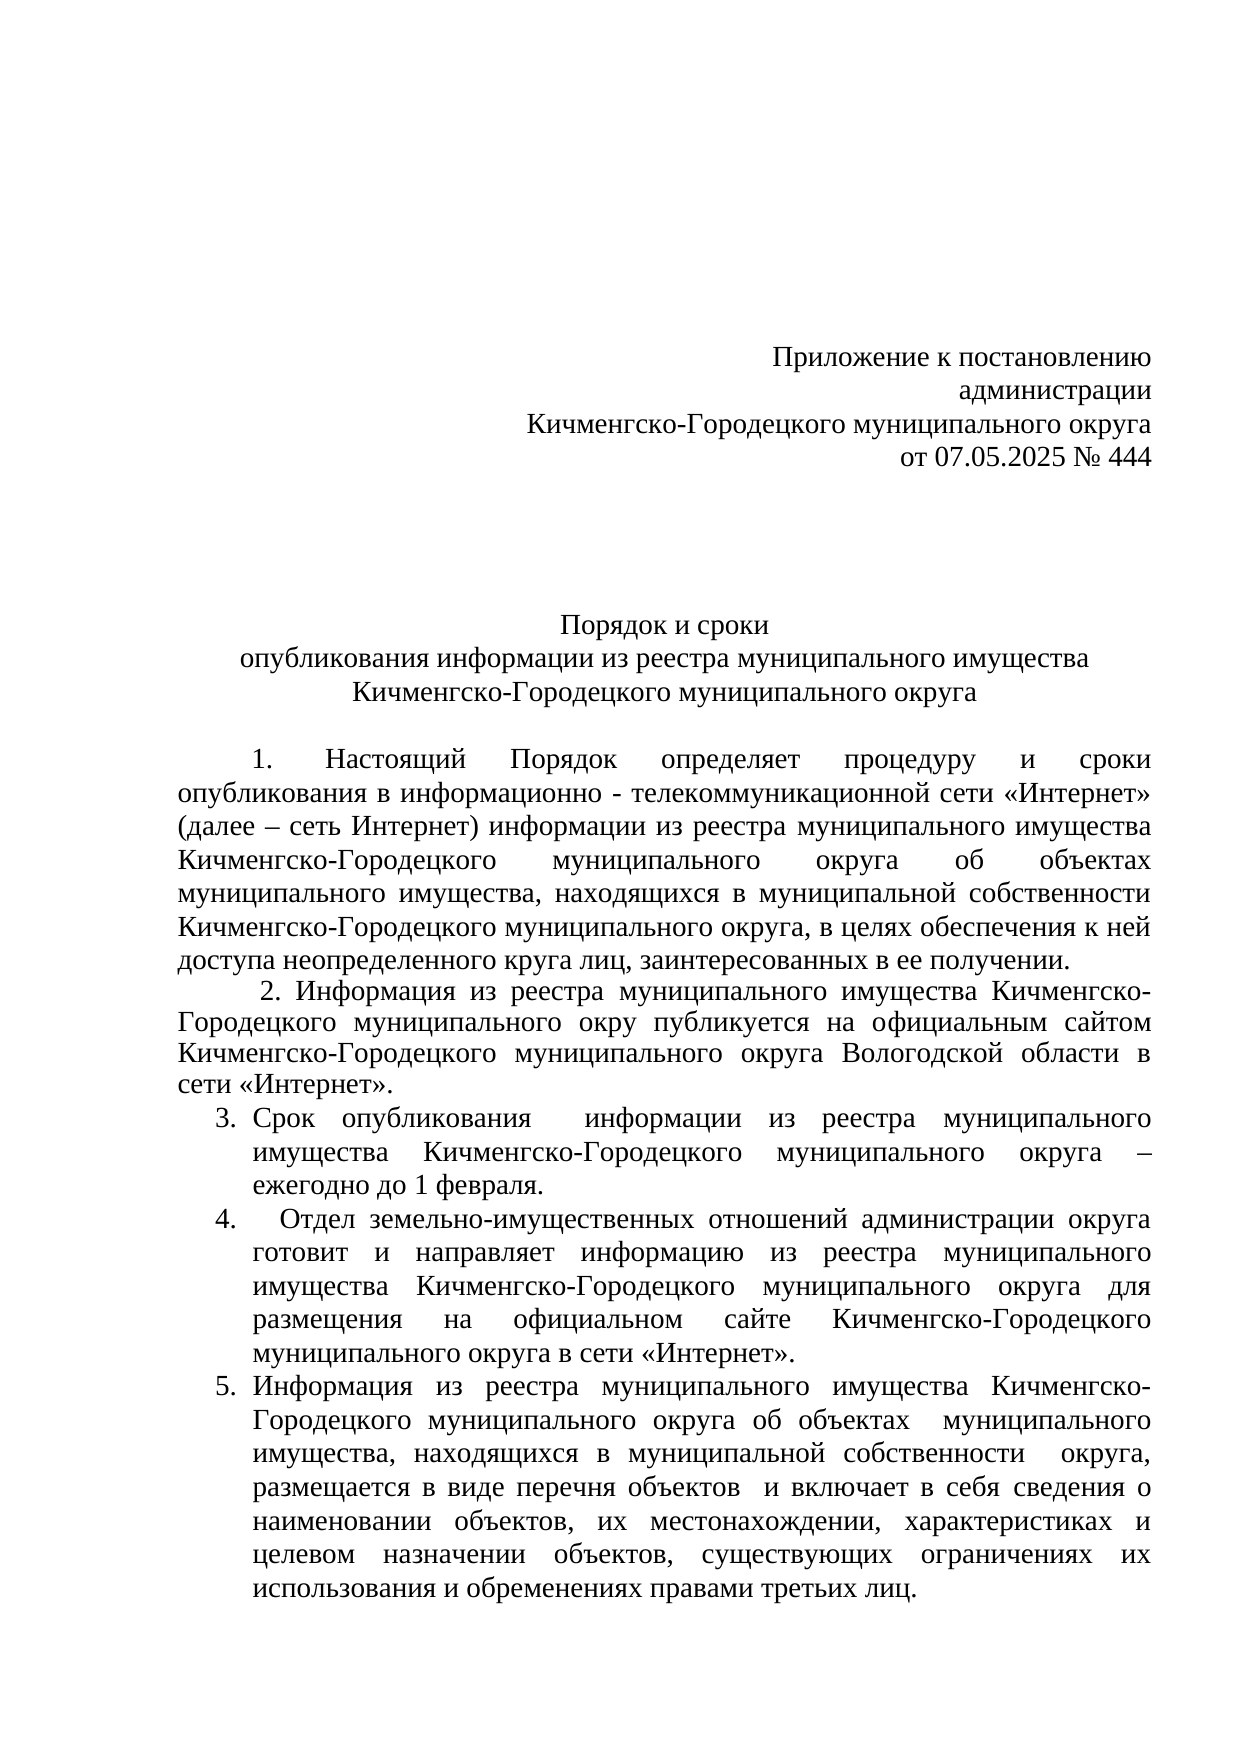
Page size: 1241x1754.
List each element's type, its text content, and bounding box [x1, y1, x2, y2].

text Приложение к постановлению [693, 339, 1152, 372]
text Порядок и сроки [177, 607, 1152, 641]
text администрации Кичменгско-Городецкого муниципального округа [177, 372, 1152, 439]
text от 07.05.2025 № 444 [177, 439, 1152, 506]
list Информация из реестра муниципального имущества Кичменгско-Городецкого муниципального округа об объектах муниципального имущества, находящихся в муниципальной собственности округа, размещается в виде перечня объектов и включает в себя сведения о наименовании объектов, их местонахождении, характеристиках и целевом назначении объектов, существующих ограничениях их использования и обременениях правами третьих лиц. [215, 1368, 1152, 1603]
list Отдел земельно-имущественных отношений администрации округа готовит и направляет информацию из реестра муниципального имущества Кичменгско-Городецкого муниципального округа для размещения на официальном сайте Кичменгско-Городецкого муниципального округа в сети «Интернет». [215, 1201, 1152, 1368]
list Срок опубликования информации из реестра муниципального имущества Кичменгско-Городецкого муниципального округа – ежегодно до 1 февраля. [215, 1100, 1152, 1201]
text опубликования информации из реестра муниципального имущества Кичменгско-Городецкого муниципального округа [177, 641, 1152, 708]
text 2. Информация из реестра муниципального имущества Кичменгско-Городецкого муниципального окру публикуется на официальным сайтом Кичменгско-Городецкого муниципального округа Вологодской области в сети «Интернет». [177, 976, 1152, 1100]
list Настоящий Порядок определяет процедуру и сроки опубликования в информационно - телекоммуникационной сети «Интернет» (далее – сеть Интернет) информации из реестра муниципального имущества Кичменгско-Городецкого муниципального округа об объектах муниципального имущества, находящихся в муниципальной собственности Кичменгско-Городецкого муниципального округа, в целях обеспечения к ней доступа неопределенного круга лиц, заинтересованных в ее получении. [177, 741, 1152, 976]
